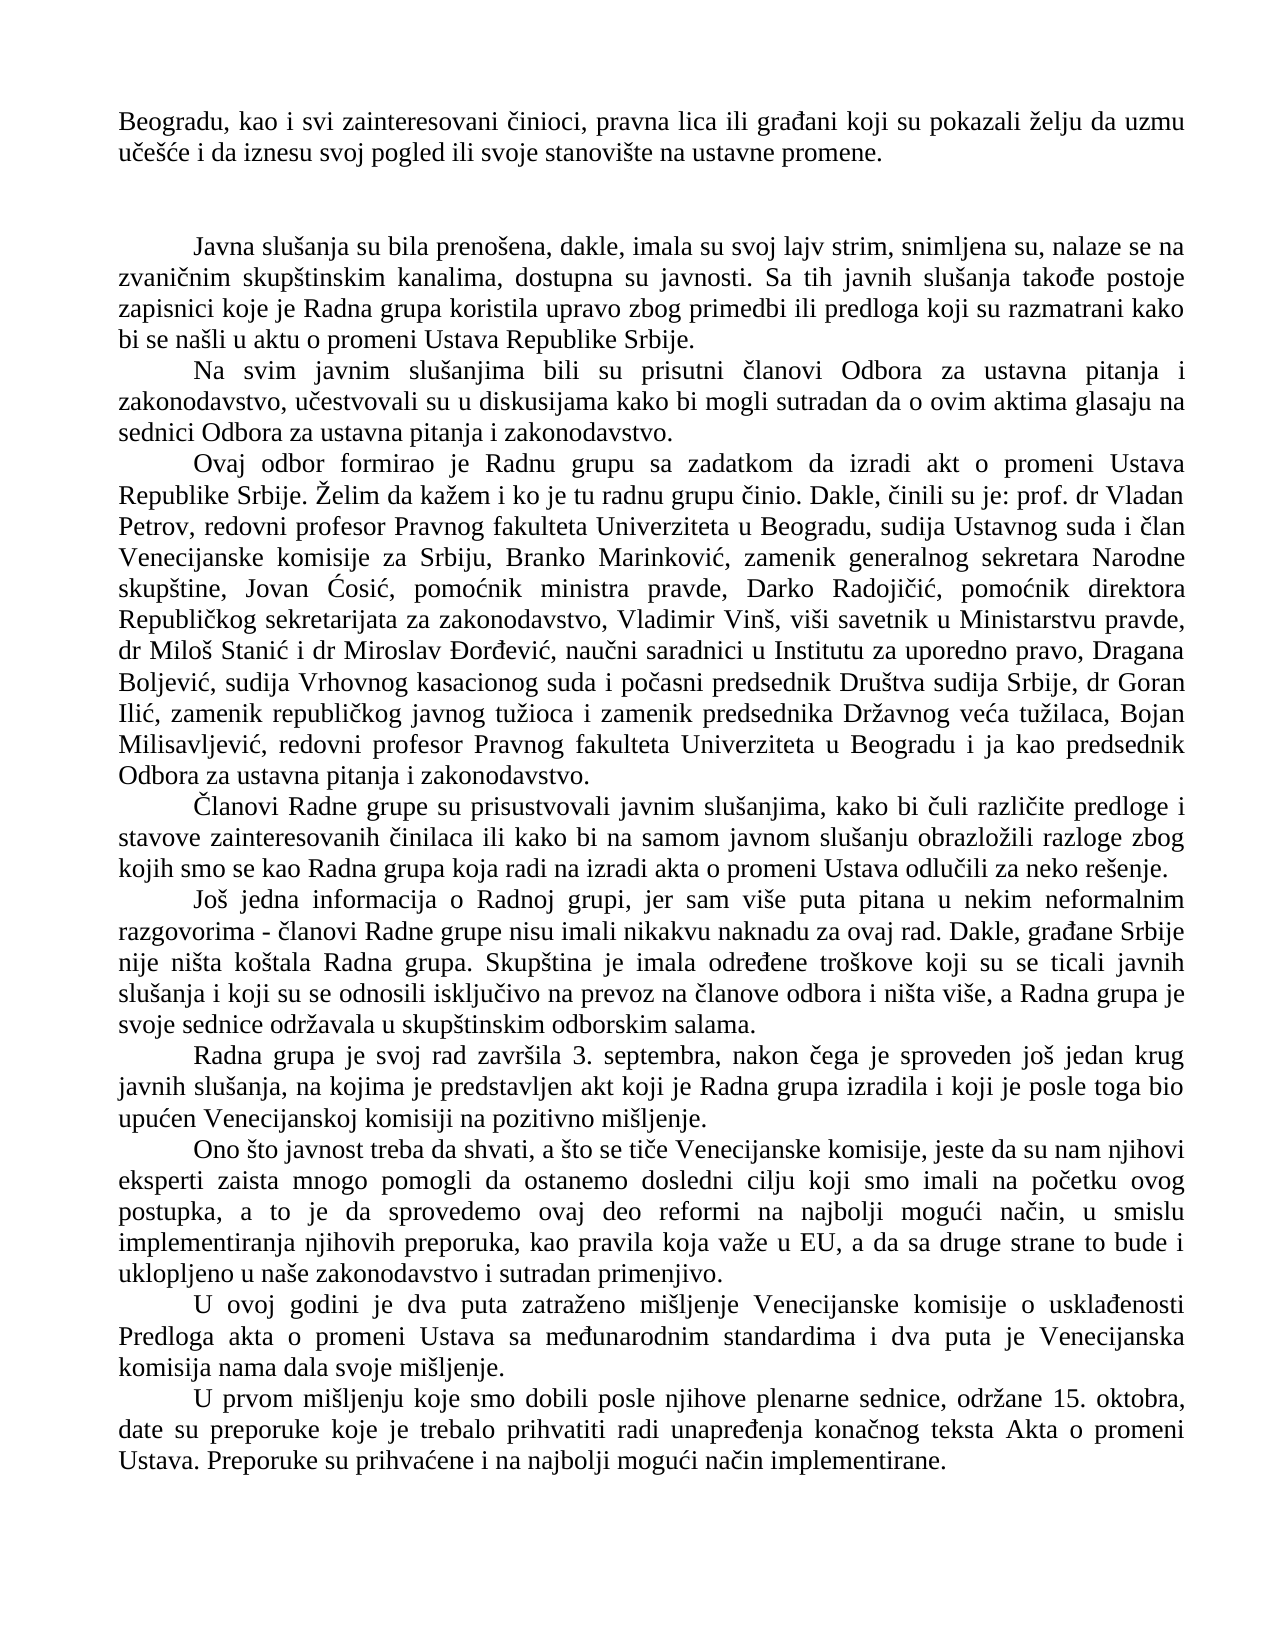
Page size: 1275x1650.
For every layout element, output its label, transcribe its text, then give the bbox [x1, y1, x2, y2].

text U prvom mišljenju koje smo dobili posle njihove plenarne sednice, održane 15. oktobra, date su preporuke koje je trebalo prihvatiti radi unapređenja konačnog teksta Akta o promeni Ustava. Preporuke su prihvaćene i na najbolji mogući način implementirane. [118, 1382, 1186, 1475]
text Još jedna informacija o Radnoj grupi, jer sam više puta pitana u nekim neformalnim razgovorima - članovi Radne grupe nisu imali nikakvu naknadu za ovaj rad. Dakle, građane Srbije nije ništa koštala Radna grupa. Skupština je imala određene troškove koji su se ticali javnih slušanja i koji su se odnosili isključivo na prevoz na članove odbora i ništa više, a Radna grupa je svoje sednice održavala u skupštinskim odborskim salama. [118, 884, 1186, 1039]
text U ovoj godini je dva puta zatraženo mišljenje Venecijanske komisije o usklađenosti Predloga akta o promeni Ustava sa međunarodnim standardima i dva puta je Venecijanska komisija nama dala svoje mišljenje. [118, 1288, 1186, 1382]
text Na svim javnim slušanjima bili su prisutni članovi Odbora za ustavna pitanja i zakonodavstvo, učestvovali su u diskusijama kako bi mogli sutradan da o ovim aktima glasaju na sednici Odbora za ustavna pitanja i zakonodavstvo. [118, 354, 1186, 448]
text Ovaj odbor formirao je Radnu grupu sa zadatkom da izradi akt o promeni Ustava Republike Srbije. Želim da kažem i ko je tu radnu grupu činio. Dakle, činili su je: prof. dr Vladan Petrov, redovni profesor Pravnog fakulteta Univerziteta u Beogradu, sudija Ustavnog suda i član Venecijanske komisije za Srbiju, Branko Marinković, zamenik generalnog sekretara Narodne skupštine, Jovan Ćosić, pomoćnik ministra pravde, Darko Radojičić, pomoćnik direktora Republičkog sekretarijata za zakonodavstvo, Vladimir Vinš, viši savetnik u Ministarstvu pravde, dr Miloš Stanić i dr Miroslav Đorđević, naučni saradnici u Institutu za uporedno pravo, Dragana Boljević, sudija Vrhovnog kasacionog suda i počasni predsednik Društva sudija Srbije, dr Goran Ilić, zamenik republičkog javnog tužioca i zamenik predsednika Državnog veća tužilaca, Bojan Milisavljević, redovni profesor Pravnog fakulteta Univerziteta u Beogradu i ja kao predsednik Odbora za ustavna pitanja i zakonodavstvo. [118, 448, 1186, 790]
text Ono što javnost treba da shvati, a što se tiče Venecijanske komisije, jeste da su nam njihovi eksperti zaista mnogo pomogli da ostanemo dosledni cilju koji smo imali na početku ovog postupka, a to je da sprovedemo ovaj deo reformi na najbolji mogući način, u smislu implementiranja njihovih preporuka, kao pravila koja važe u EU, a da sa druge strane to bude i uklopljeno u naše zakonodavstvo i sutradan primenjivo. [118, 1133, 1186, 1288]
text Članovi Radne grupe su prisustvovali javnim slušanjima, kako bi čuli različite predloge i stavove zainteresovanih činilaca ili kako bi na samom javnom slušanju obrazložili razloge zbog kojih smo se kao Radna grupa koja radi na izradi akta o promeni Ustava odlučili za neko rešenje. [118, 790, 1186, 884]
text Radna grupa je svoj rad završila 3. septembra, nakon čega je sproveden još jedan krug javnih slušanja, na kojima je predstavljen akt koji je Radna grupa izradila i koji je posle toga bio upućen Venecijanskoj komisiji na pozitivno mišljenje. [118, 1039, 1186, 1133]
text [118, 105, 1186, 167]
text Javna slušanja su bila prenošena, dakle, imala su svoj lajv strim, snimljena su, nalaze se na zvaničnim skupštinskim kanalima, dostupna su javnosti. Sa tih javnih slušanja takođe postoje zapisnici koje je Radna grupa koristila upravo zbog primedbi ili predloga koji su razmatrani kako bi se našli u aktu o promeni Ustava Republike Srbije. [118, 229, 1186, 354]
